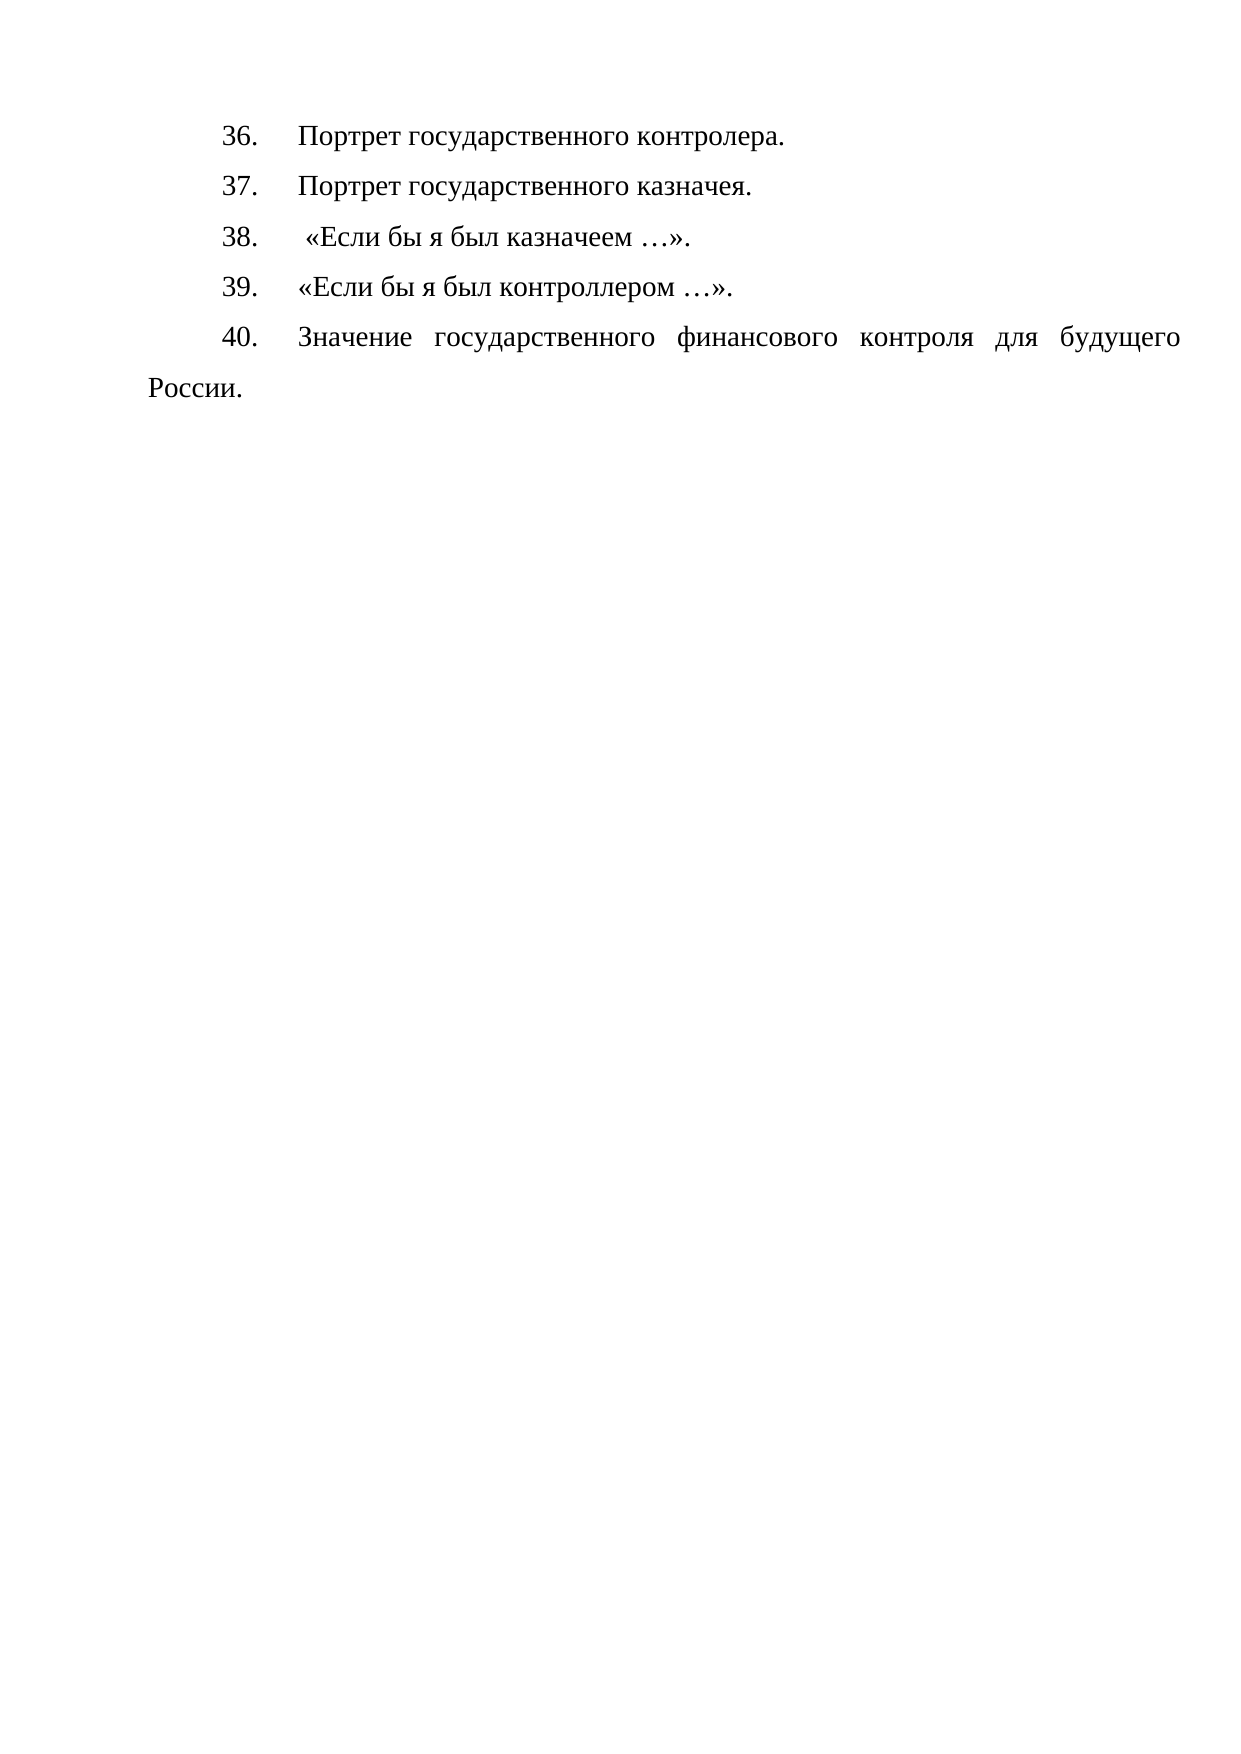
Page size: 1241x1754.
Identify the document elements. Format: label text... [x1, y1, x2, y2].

list «Если бы я был контроллером …». [148, 269, 1181, 303]
list «Если бы я был казначеем …». [148, 219, 1181, 252]
list Портрет государственного казначея. [148, 168, 1181, 202]
list Значение государственного финансового контроля для будущего России. [148, 319, 1181, 403]
list Портрет государственного контролера. [148, 118, 1181, 152]
